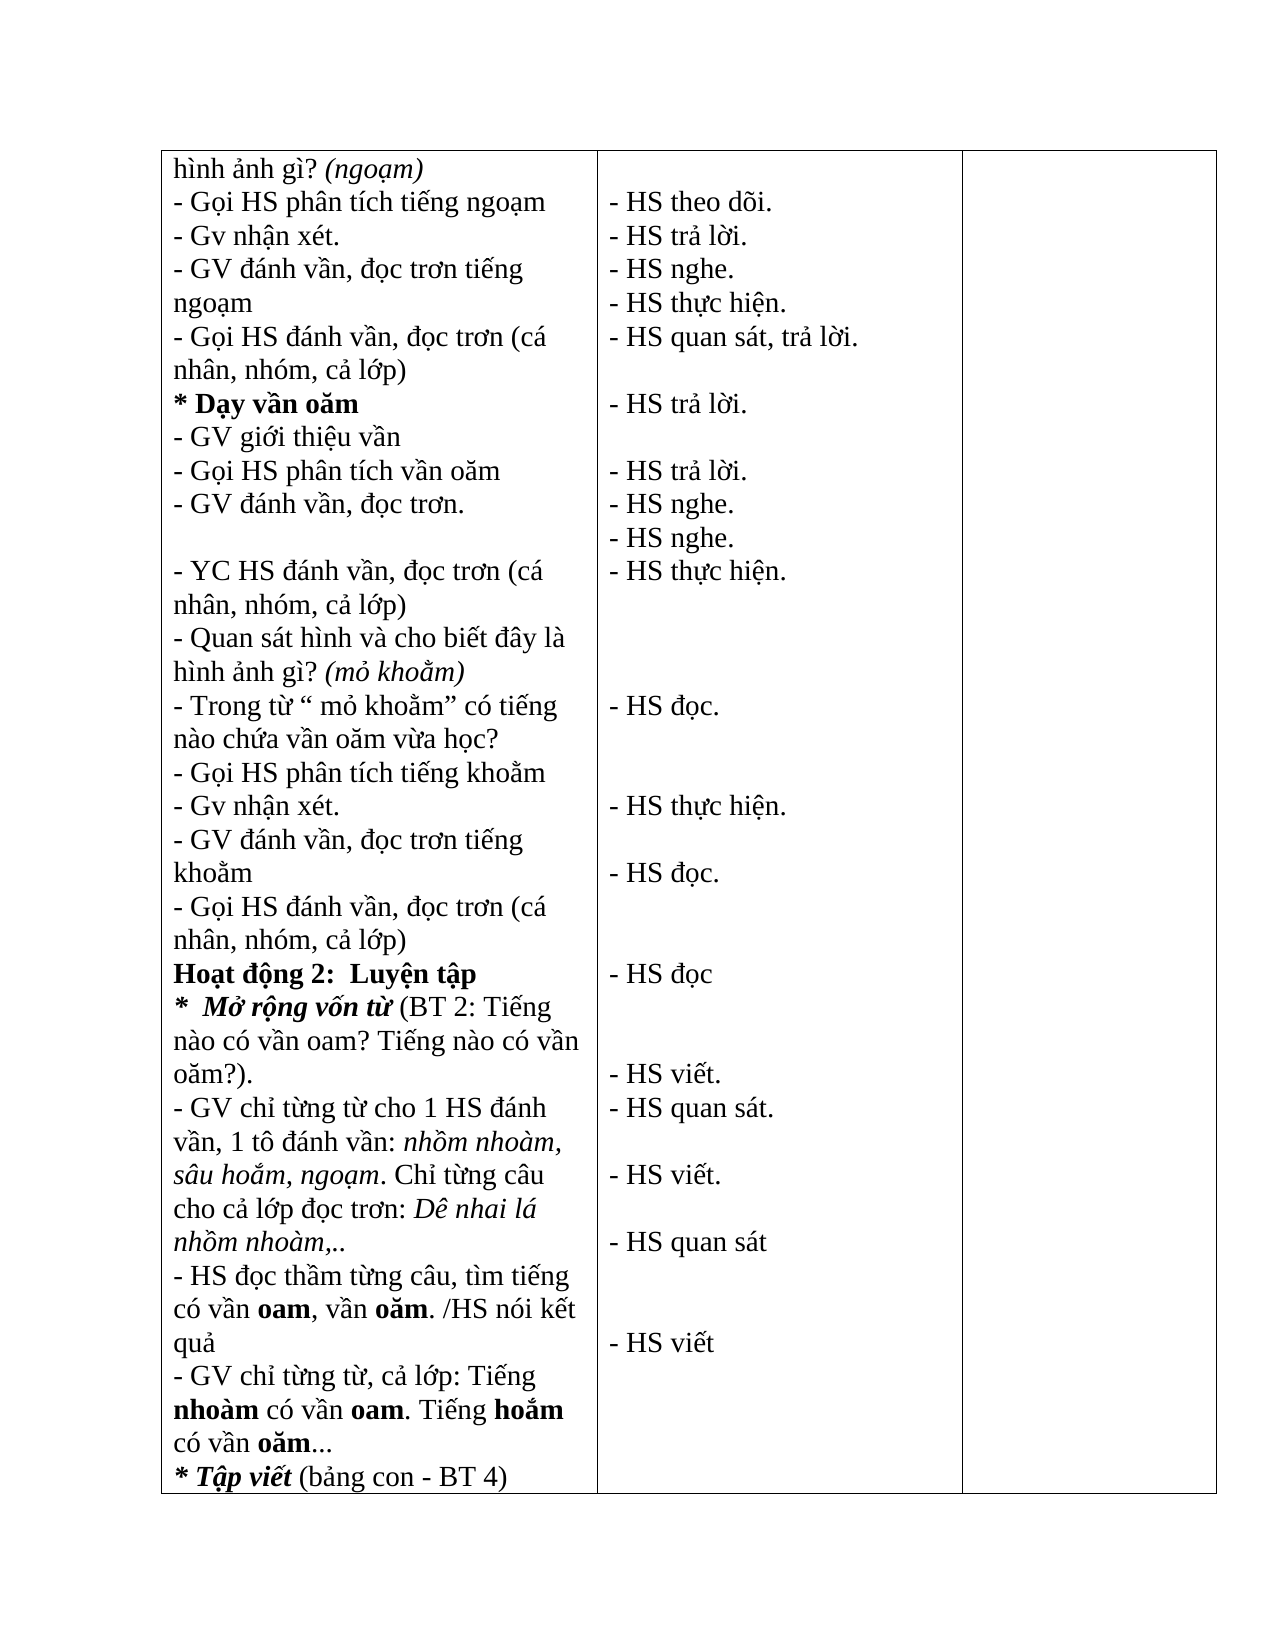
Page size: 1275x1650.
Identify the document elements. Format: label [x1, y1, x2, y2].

table_cell [162, 151, 597, 1493]
table_cell [598, 151, 962, 1493]
table_cell [963, 151, 1216, 1493]
